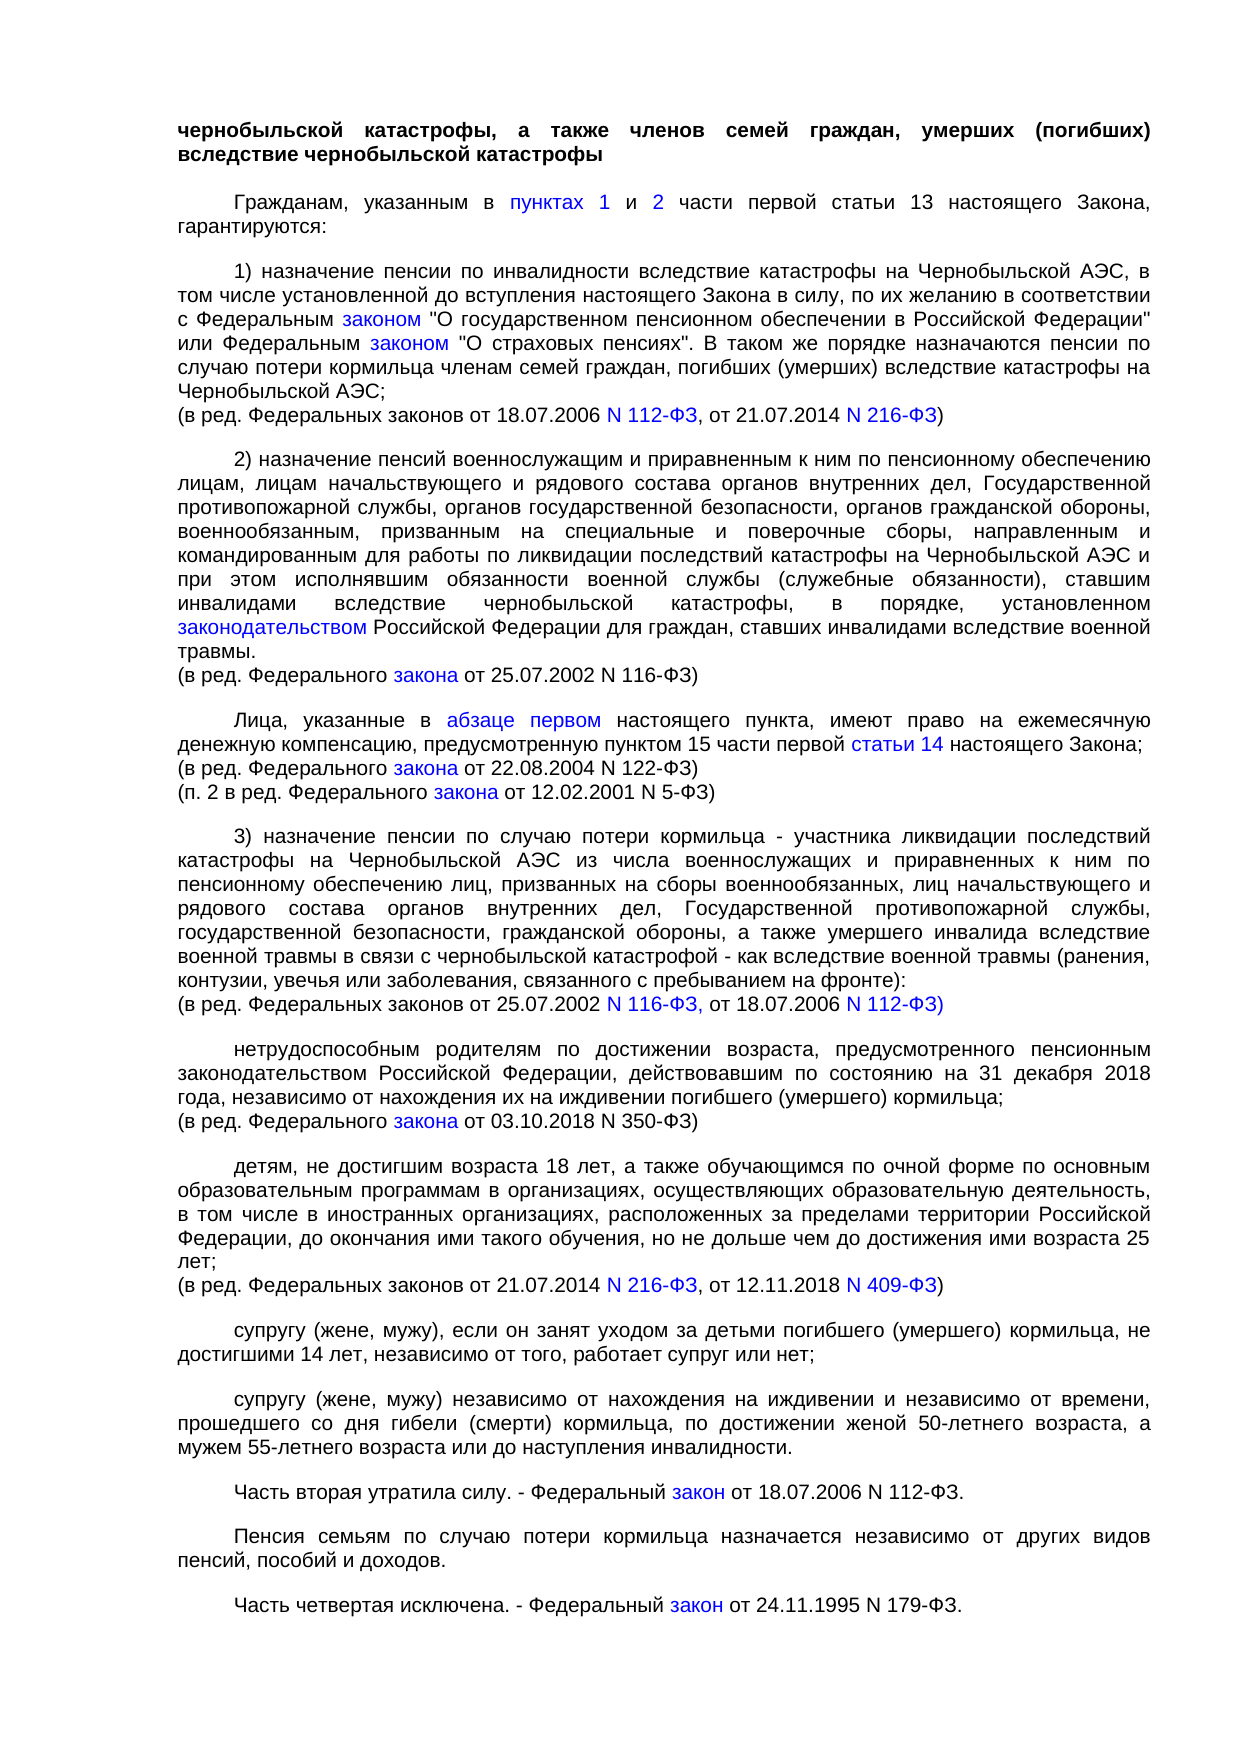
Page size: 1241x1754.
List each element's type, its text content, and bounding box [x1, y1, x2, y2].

text (в ред. Федеральных законов от 21.07.2014 N 216-ФЗ, от 12.11.2018 N 409-ФЗ) [177, 1273, 1152, 1297]
text (в ред. Федеральных законов от 18.07.2006 N 112-ФЗ, от 21.07.2014 N 216-ФЗ) [177, 402, 1152, 426]
text (в ред. Федерального закона от 03.10.2018 N 350-ФЗ) [177, 1109, 1152, 1133]
text Часть вторая утратила силу. - Федеральный закон от 18.07.2006 N 112-ФЗ. [177, 1479, 1152, 1503]
text супругу (жене, мужу), если он занят уходом за детьми погибшего (умершего) кормильца, не достигшими 14 лет, независимо от того, работает супруг или нет; [177, 1318, 1152, 1366]
text супругу (жене, мужу) независимо от нахождения на иждивении и независимо от времени, прошедшего со дня гибели (смерти) кормильца, по достижении женой 50-летнего возраста, а мужем 55-летнего возраста или до наступления инвалидности. [177, 1387, 1152, 1459]
text 1) назначение пенсии по инвалидности вследствие катастрофы на Чернобыльской АЭС, в том числе установленной до вступления настоящего Закона в силу, по их желанию в соответствии с Федеральным законом "О государственном пенсионном обеспечении в Российской Федерации" или Федеральным законом "О страховых пенсиях". В таком же порядке назначаются пенсии по случаю потери кормильца членам семей граждан, погибших (умерших) вследствие катастрофы на Чернобыльской АЭС; [177, 259, 1152, 402]
text Лица, указанные в абзаце первом настоящего пункта, имеют право на ежемесячную денежную компенсацию, предусмотренную пунктом 15 части первой статьи 14 настоящего Закона; [177, 708, 1152, 756]
text Пенсия семьям по случаю потери кормильца назначается независимо от других видов пенсий, пособий и доходов. [177, 1524, 1152, 1572]
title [177, 118, 1152, 166]
text Часть четвертая исключена. - Федеральный закон от 24.11.1995 N 179-ФЗ. [177, 1593, 1152, 1617]
text (в ред. Федеральных законов от 25.07.2002 N 116-ФЗ, от 18.07.2006 N 112-ФЗ) [177, 992, 1152, 1016]
text Гражданам, указанным в пунктах 1 и 2 части первой статьи 13 настоящего Закона, гарантируются: [177, 190, 1152, 238]
text 2) назначение пенсий военнослужащим и приравненным к ним по пенсионному обеспечению лицам, лицам начальствующего и рядового состава органов внутренних дел, Государственной противопожарной службы, органов государственной безопасности, органов гражданской обороны, военнообязанным, призванным на специальные и поверочные сборы, направленным и командированным для работы по ликвидации последствий катастрофы на Чернобыльской АЭС и при этом исполнявшим обязанности военной службы (служебные обязанности), ставшим инвалидами вследствие чернобыльской катастрофы, в порядке, установленном законодательством Российской Федерации для граждан, ставших инвалидами вследствие военной травмы. [177, 447, 1152, 663]
text (в ред. Федерального закона от 25.07.2002 N 116-ФЗ) [177, 663, 1152, 687]
text детям, не достигшим возраста 18 лет, а также обучающимся по очной форме по основным образовательным программам в организациях, осуществляющих образовательную деятельность, в том числе в иностранных организациях, расположенных за пределами территории Российской Федерации, до окончания ими такого обучения, но не дольше чем до достижения ими возраста 25 лет; [177, 1153, 1152, 1273]
text (п. 2 в ред. Федерального закона от 12.02.2001 N 5-ФЗ) [177, 779, 1152, 803]
text нетрудоспособным родителям по достижении возраста, предусмотренного пенсионным законодательством Российской Федерации, действовавшим по состоянию на 31 декабря 2018 года, независимо от нахождения их на иждивении погибшего (умершего) кормильца; [177, 1037, 1152, 1109]
text (в ред. Федерального закона от 22.08.2004 N 122-ФЗ) [177, 756, 1152, 779]
text 3) назначение пенсии по случаю потери кормильца - участника ликвидации последствий катастрофы на Чернобыльской АЭС из числа военнослужащих и приравненных к ним по пенсионному обеспечению лиц, призванных на сборы военнообязанных, лиц начальствующего и рядового состава органов внутренних дел, Государственной противопожарной службы, государственной безопасности, гражданской обороны, а также умершего инвалида вследствие военной травмы в связи с чернобыльской катастрофой - как вследствие военной травмы (ранения, контузии, увечья или заболевания, связанного с пребыванием на фронте): [177, 824, 1152, 992]
